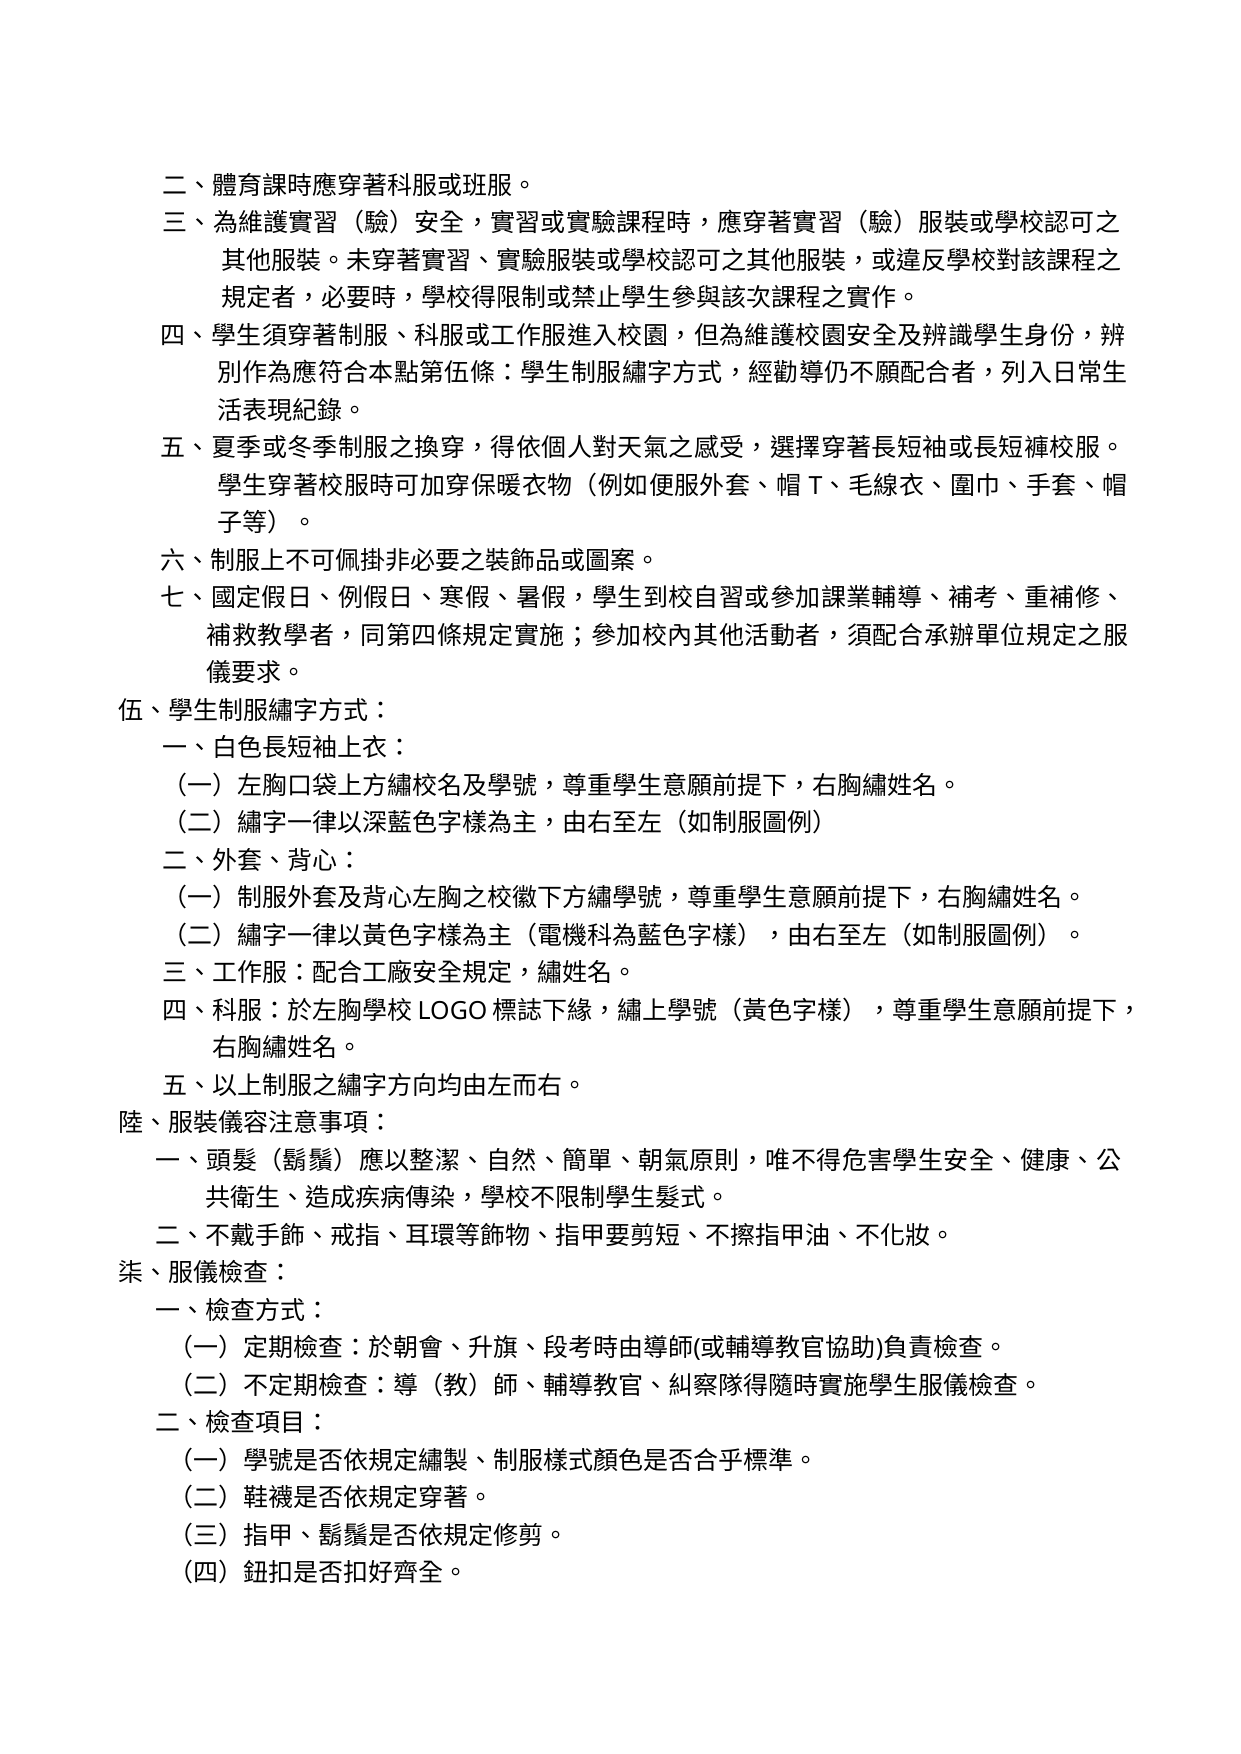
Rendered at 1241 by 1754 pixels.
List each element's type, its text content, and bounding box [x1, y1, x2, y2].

text 四、學生須穿著制服、科服或工作服進入校園，但為維護校園安全及辨識學生身份，辨別作為應符合本點第伍條：學生制服繡字方式，經勸導仍不願配合者，列入日常生活表現紀錄。 [160, 314, 1128, 427]
text 一、檢查方式： [118, 1289, 1122, 1327]
text （一）左胸口袋上方繡校名及學號，尊重學生意願前提下，右胸繡姓名。 [162, 764, 1122, 802]
text （四）鈕扣是否扣好齊全。 [118, 1552, 1122, 1589]
text 三、工作服：配合工廠安全規定，繡姓名。 [162, 952, 1122, 989]
text 五、以上制服之繡字方向均由左而右。 [162, 1064, 1122, 1102]
text 陸、服裝儀容注意事項： [118, 1102, 1122, 1139]
text 二、外套、背心： [162, 839, 1122, 877]
text 伍、學生制服繡字方式： [118, 689, 1122, 727]
text 柒、服儀檢查： [118, 1252, 1122, 1289]
text 七、國定假日、例假日、寒假、暑假，學生到校自習或參加課業輔導、補考、重補修、補救教學者，同第四條規定實施；參加校內其他活動者，須配合承辦單位規定之服儀要求。 [160, 577, 1128, 689]
text （二）鞋襪是否依規定穿著。 [118, 1477, 1122, 1514]
text 三、為維護實習（驗）安全，實習或實驗課程時，應穿著實習（驗）服裝或學校認可之其他服裝。未穿著實習、實驗服裝或學校認可之其他服裝，或違反學校對該課程之規定者，必要時，學校得限制或禁止學生參與該次課程之實作。 [162, 202, 1122, 314]
text （二）不定期檢查：導（教）師、輔導教官、糾察隊得隨時實施學生服儀檢查。 [118, 1364, 1122, 1402]
text （一）定期檢查：於朝會、升旗、段考時由導師(或輔導教官協助)負責檢查。 [118, 1327, 1122, 1364]
text 六、制服上不可佩掛非必要之裝飾品或圖案。 [160, 539, 1128, 577]
text 一、白色長短袖上衣： [162, 727, 1122, 764]
text （一）學號是否依規定繡製、制服樣式顏色是否合乎標準。 [118, 1439, 1122, 1477]
text 二、檢查項目： [118, 1402, 1122, 1439]
text 一、頭髮（鬍鬚）應以整潔、自然、簡單、朝氣原則，唯不得危害學生安全、健康、公共衛生、造成疾病傳染，學校不限制學生髮式。 [156, 1139, 1122, 1214]
text （二）繡字一律以黃色字樣為主（電機科為藍色字樣），由右至左（如制服圖例）。 [162, 914, 1122, 952]
text 二、不戴手飾、戒指、耳環等飾物、指甲要剪短、不擦指甲油、不化妝。 [118, 1214, 1122, 1252]
text 二、體育課時應穿著科服或班服。 [162, 164, 1122, 202]
text （一）制服外套及背心左胸之校徽下方繡學號，尊重學生意願前提下，右胸繡姓名。 [162, 877, 1122, 914]
text 五、夏季或冬季制服之換穿，得依個人對天氣之感受，選擇穿著長短袖或長短褲校服。學生穿著校服時可加穿保暖衣物（例如便服外套、帽T、毛線衣、圍巾、手套、帽子等）。 [160, 427, 1128, 539]
text （三）指甲、鬍鬚是否依規定修剪。 [118, 1514, 1122, 1552]
text （二）繡字一律以深藍色字樣為主，由右至左（如制服圖例） [162, 802, 1122, 839]
text 四、科服：於左胸學校LOGO標誌下緣，繡上學號（黃色字樣），尊重學生意願前提下，右胸繡姓名。 [162, 989, 1122, 1064]
